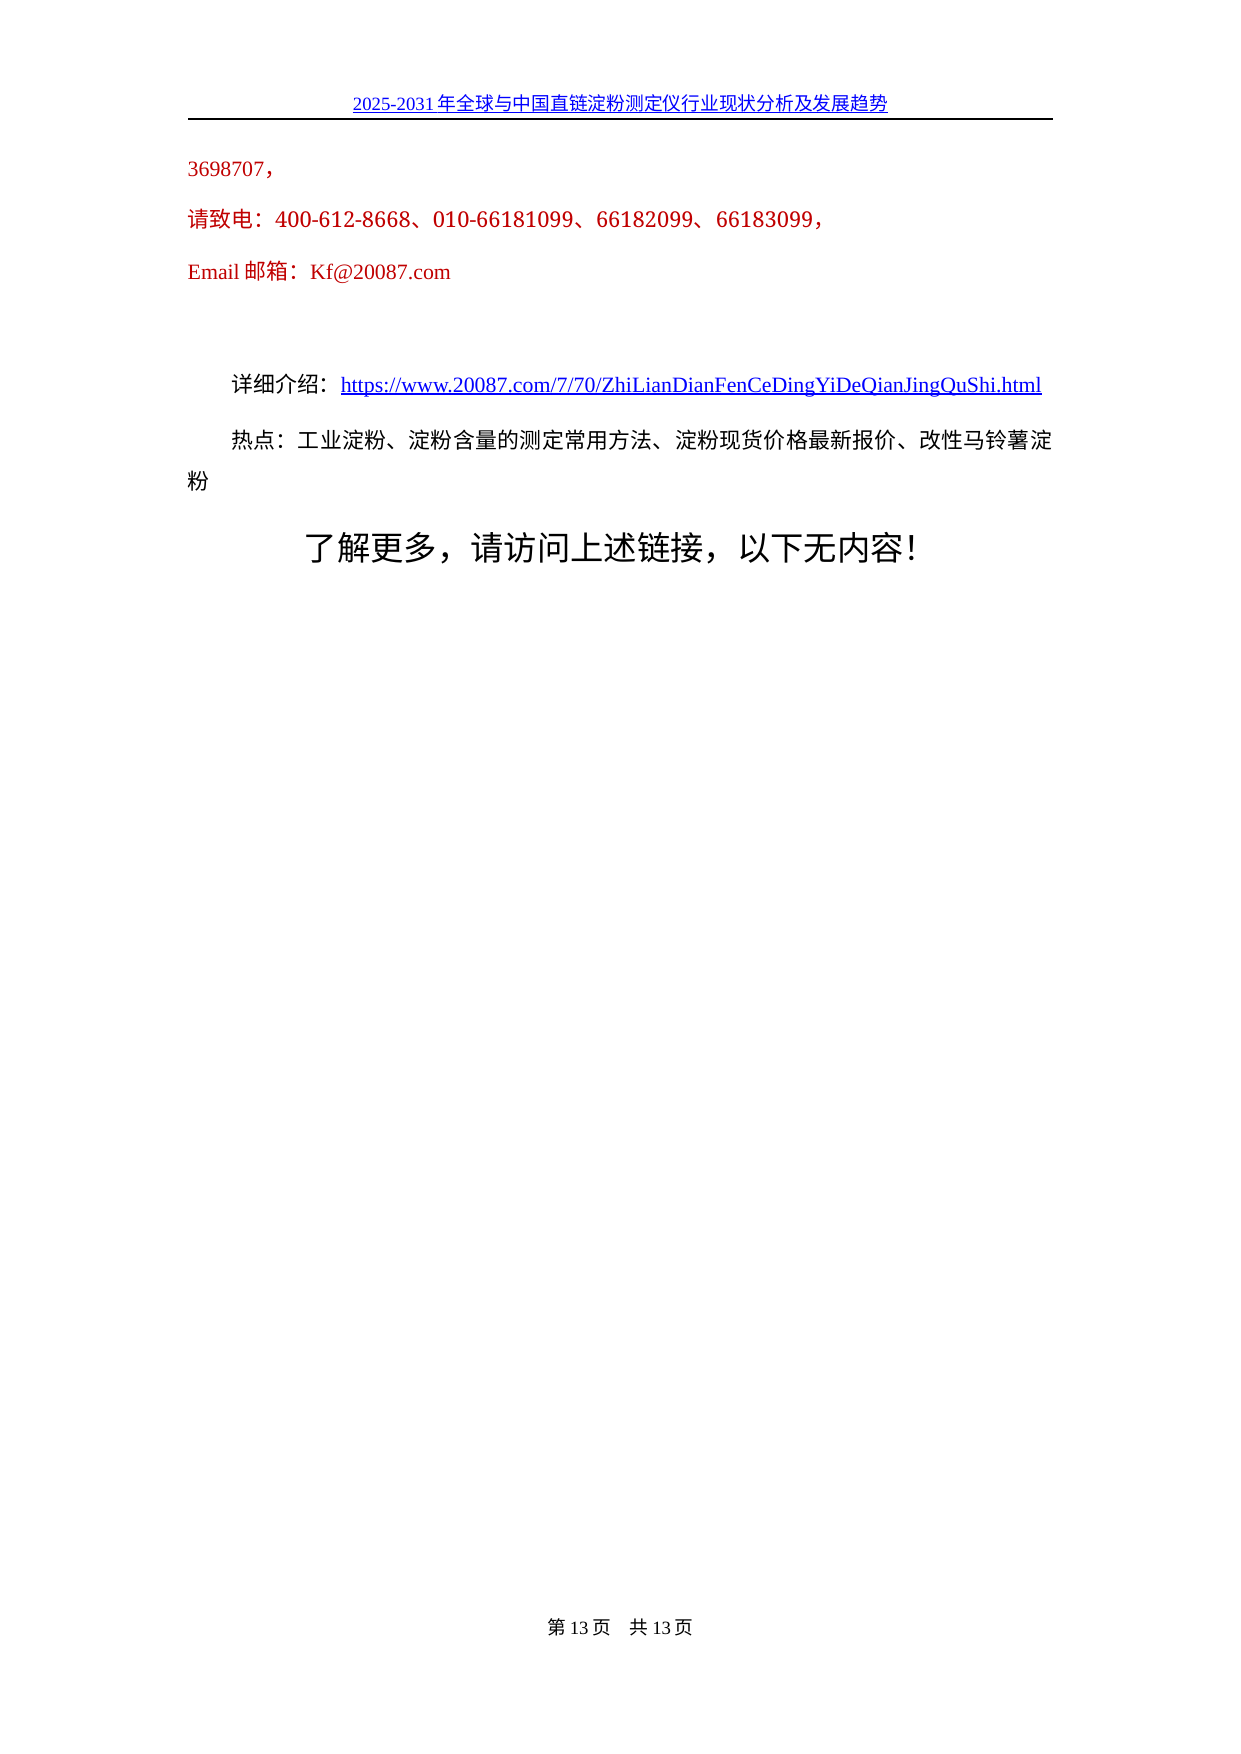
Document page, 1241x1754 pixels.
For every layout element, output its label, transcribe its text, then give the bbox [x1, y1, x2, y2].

text 详细介绍：https://www.20087.com/7/70/ZhiLianDianFenCeDingYiDeQianJingQuShi.html [187, 366, 1053, 399]
text Email邮箱：Kf@20087.com [187, 253, 1053, 286]
text 热点：工业淀粉、淀粉含量的测定常用方法、淀粉现货价格最新报价、改性马铃薯淀粉 [187, 423, 1053, 496]
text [187, 150, 1053, 183]
title 了解更多，请访问上述链接，以下无内容！ [187, 514, 1053, 579]
text 请致电：400-612-8668、010-66181099、66182099、66183099， [187, 202, 1053, 234]
